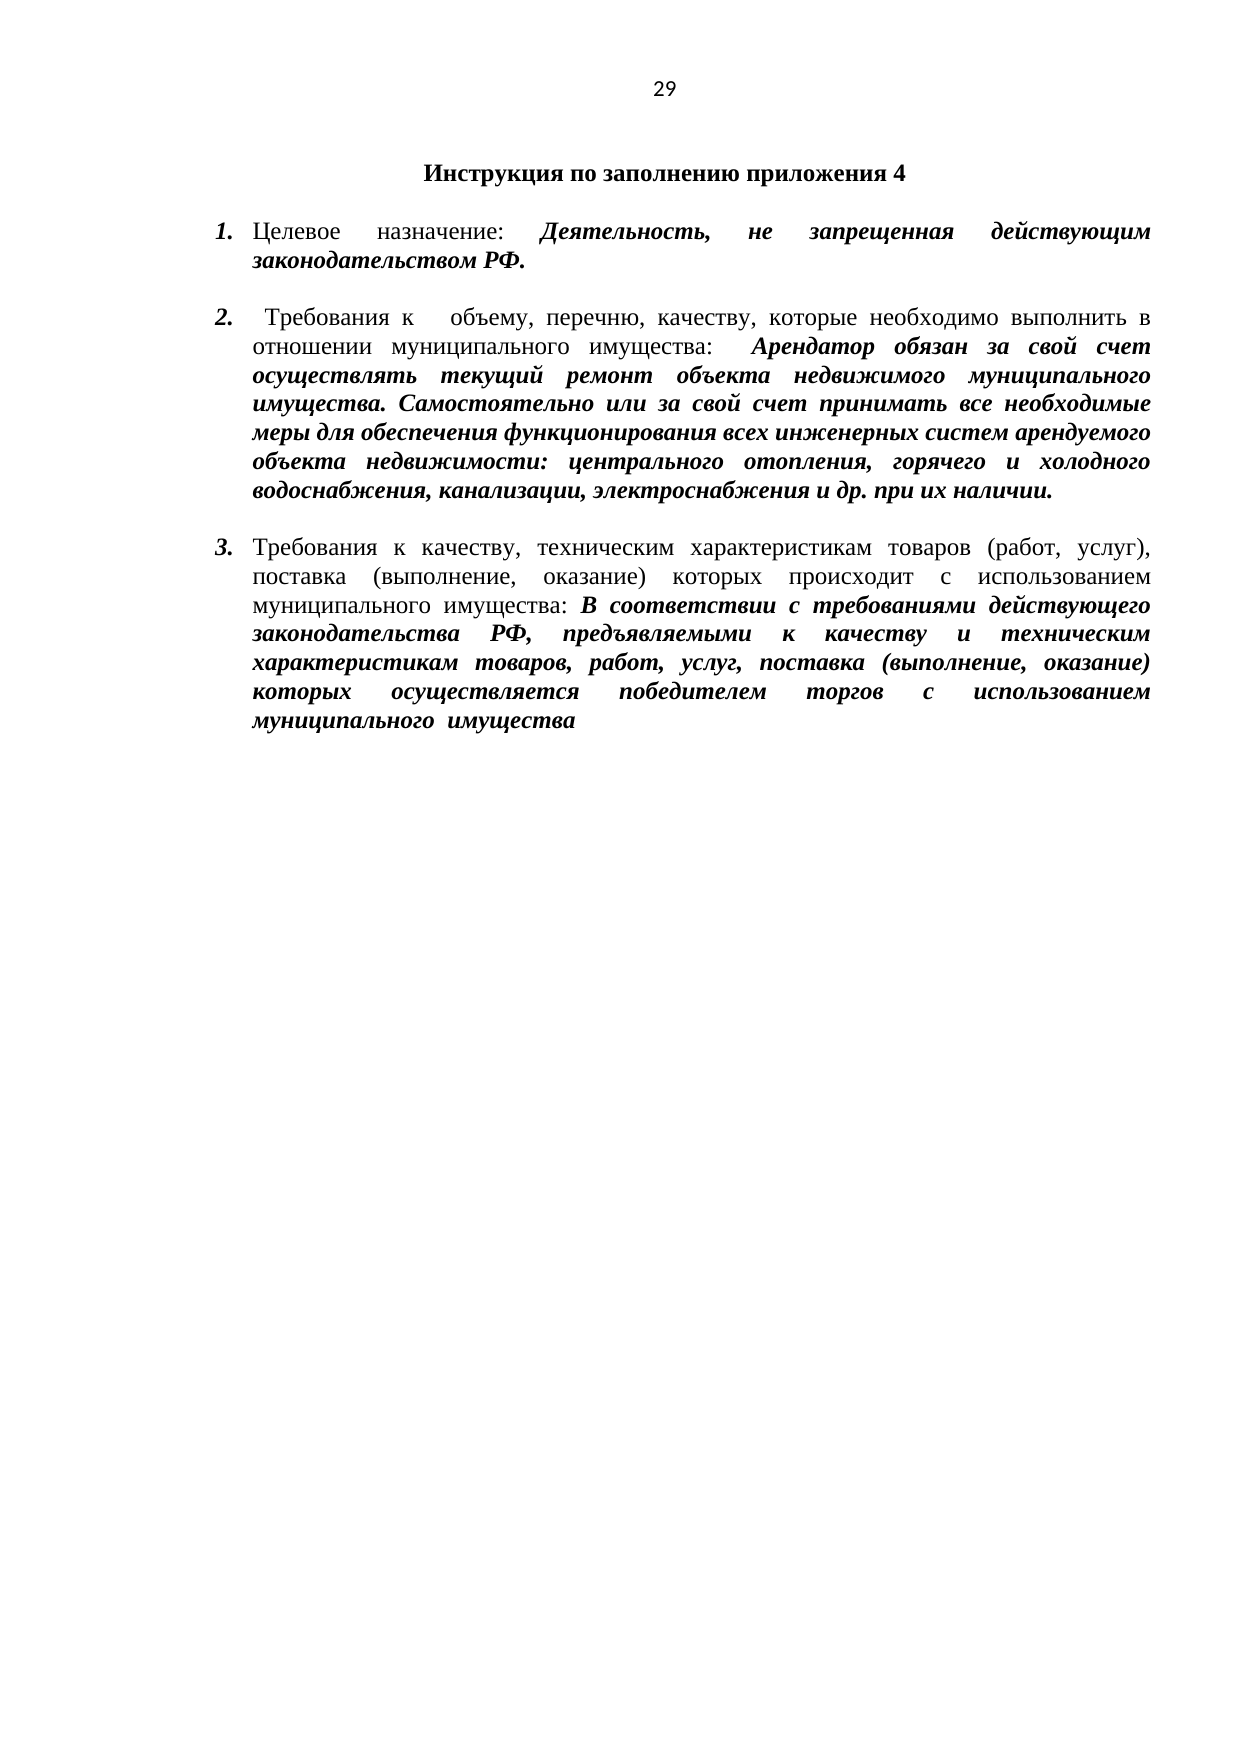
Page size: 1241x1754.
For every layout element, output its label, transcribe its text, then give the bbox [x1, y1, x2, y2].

text Инструкция по заполнению приложения 4 [177, 158, 1152, 187]
list Требования к объему, перечню, качеству, которые необходимо выполнить в отношении муниципального имущества: Арендатор обязан за свой счет осуществлять текущий ремонт объекта недвижимого муниципального имущества. Самостоятельно или за свой счет принимать все необходимые меры для обеспечения функционирования всех инженерных систем арендуемого объекта недвижимости: центрального отопления, горячего и холодного водоснабжения, канализации, электроснабжения и др. при их наличии. [215, 302, 1152, 503]
list Целевое назначение: Деятельность, не запрещенная действующим законодательством РФ. [215, 216, 1152, 273]
list Требования к качеству, техническим характеристикам товаров (работ, услуг), поставка (выполнение, оказание) которых происходит с использованием муниципального имущества: В соответствии с требованиями действующего законодательства РФ, предъявляемыми к качеству и техническим характеристикам товаров, работ, услуг, поставка (выполнение, оказание) которых осуществляется победителем торгов с использованием муниципального имущества [215, 532, 1152, 733]
